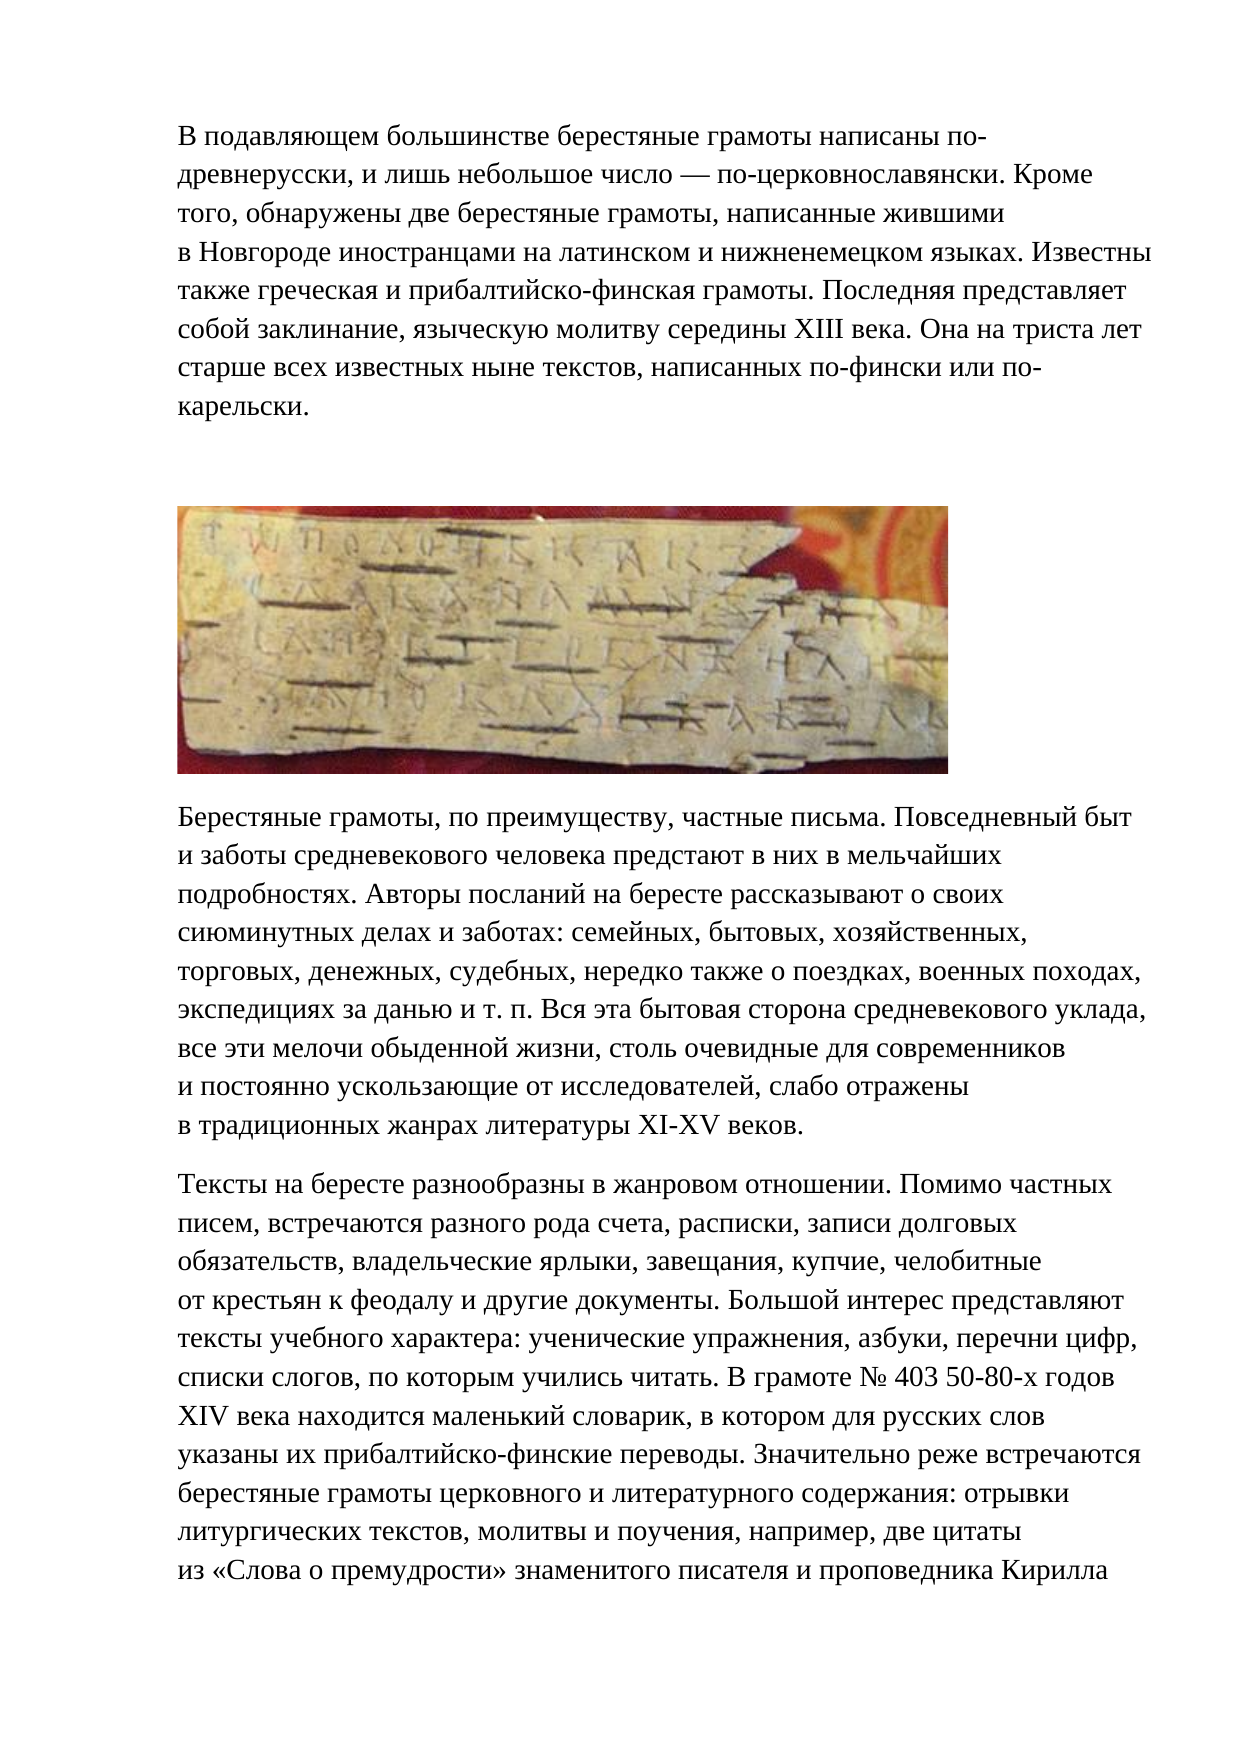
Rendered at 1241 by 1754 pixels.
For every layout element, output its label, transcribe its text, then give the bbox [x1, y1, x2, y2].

text В подавляющем большинстве берестяные грамоты написаны по-древнерусски, и лишь небольшое число — по-церковнославянски. Кроме того, обнаружены две берестяные грамоты, написанные жившими в Новгороде иностранцами на латинском и нижненемецком языках. Известны также греческая и прибалтийско-финская грамоты. Последняя представляет собой заклинание, языческую молитву середины XIII века. Она на триста лет старше всех известных ныне текстов, написанных по-фински или по-карельски. [177, 118, 1152, 421]
picture [177, 506, 949, 774]
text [177, 1166, 1152, 1585]
text Берестяные грамоты, по преимуществу, частные письма. Повседневный быт и заботы средневекового человека предстают в них в мельчайших подробностях. Авторы посланий на бересте рассказывают о своих сиюминутных делах и заботах: семейных, бытовых, хозяйственных, торговых, денежных, судебных, нередко также о поездках, военных походах, экспедициях за данью и т. п. Вся эта бытовая сторона средневекового уклада, все эти мелочи обыденной жизни, столь очевидные для современников и постоянно ускользающие от исследователей, слабо отражены в традиционных жанрах литературы XI-XV веков. [177, 799, 1152, 1141]
